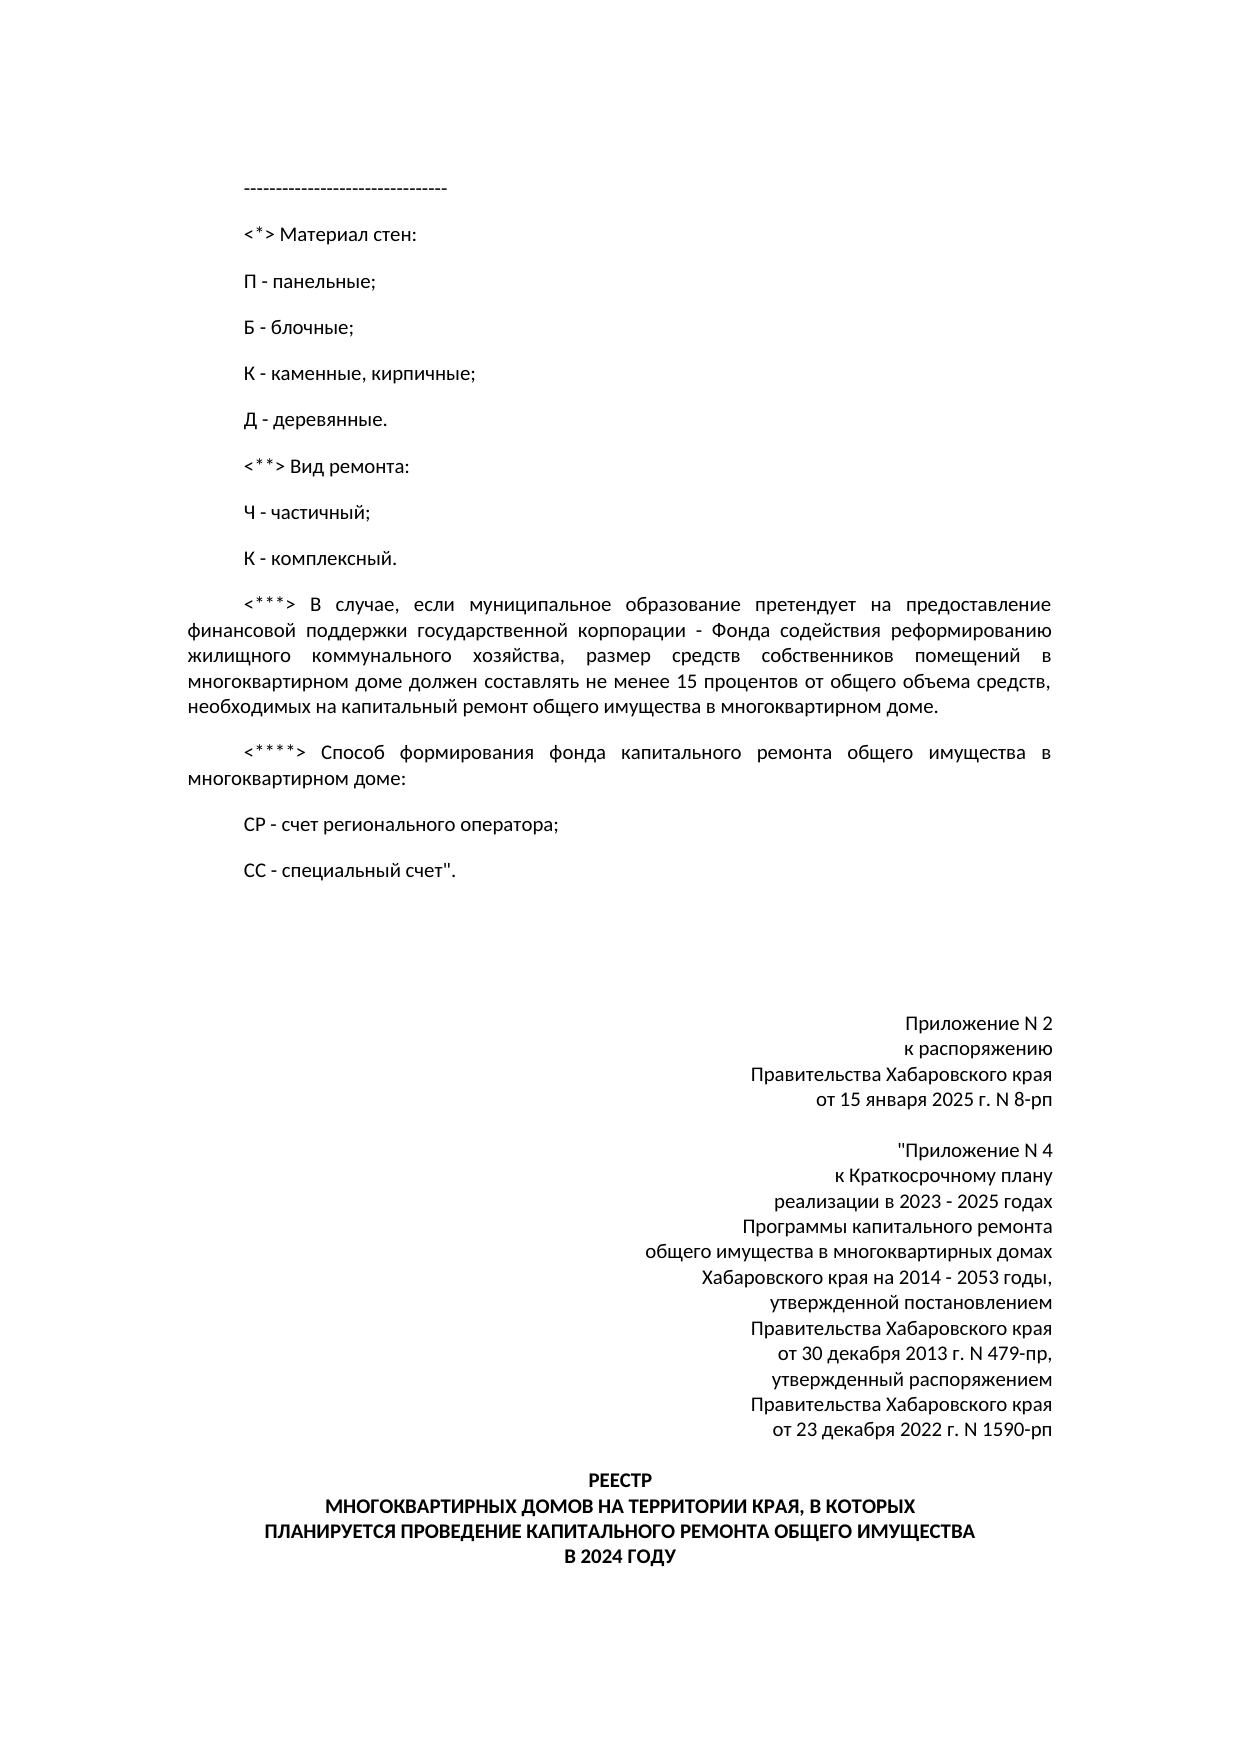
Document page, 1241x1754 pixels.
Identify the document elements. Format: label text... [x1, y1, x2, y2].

text утвержденной постановлением [187, 1289, 1053, 1315]
title МНОГОКВАРТИРНЫХ ДОМОВ НА ТЕРРИТОРИИ КРАЯ, В КОТОРЫХ [187, 1493, 1053, 1518]
text <****> Способ формирования фонда капитального ремонта общего имущества в многоквартирном доме: [187, 739, 1053, 790]
text <**> Вид ремонта: [187, 453, 1053, 478]
text К - каменные, кирпичные; [187, 360, 1053, 386]
text Хабаровского края на 2014 - 2053 годы, [187, 1264, 1053, 1289]
text Правительства Хабаровского края [187, 1391, 1053, 1417]
title РЕЕСТР [187, 1467, 1053, 1493]
text -------------------------------- [187, 175, 1053, 201]
text "Приложение N 4 [187, 1137, 1053, 1162]
text <*> Материал стен: [187, 222, 1053, 247]
text Ч - частичный; [187, 499, 1053, 524]
text от 23 декабря 2022 г. N 1590-рп [187, 1417, 1053, 1442]
text от 15 января 2025 г. N 8-рп [187, 1086, 1053, 1112]
title В 2024 ГОДУ [187, 1544, 1053, 1569]
text <***> В случае, если муниципальное образование претендует на предоставление финансовой поддержки государственной корпорации - Фонда содействия реформированию жилищного коммунального хозяйства, размер средств собственников помещений в многоквартирном доме должен составлять не менее 15 процентов от общего объема средств, необходимых на капитальный ремонт общего имущества в многоквартирном доме. [187, 592, 1053, 719]
text СС - специальный счет". [187, 857, 1053, 883]
text от 30 декабря 2013 г. N 479-пр, [187, 1340, 1053, 1366]
text реализации в 2023 - 2025 годах [187, 1188, 1053, 1213]
text Правительства Хабаровского края [187, 1315, 1053, 1340]
text Д - деревянные. [187, 407, 1053, 432]
text к распоряжению [187, 1035, 1053, 1061]
text утвержденный распоряжением [187, 1366, 1053, 1391]
text П - панельные; [187, 268, 1053, 293]
text Правительства Хабаровского края [187, 1061, 1053, 1086]
text Приложение N 2 [187, 1010, 1053, 1035]
text к Краткосрочному плану [187, 1162, 1053, 1188]
text К - комплексный. [187, 545, 1053, 571]
text Б - блочные; [187, 314, 1053, 339]
text СР - счет регионального оператора; [187, 811, 1053, 837]
text общего имущества в многоквартирных домах [187, 1239, 1053, 1264]
text Программы капитального ремонта [187, 1213, 1053, 1239]
title ПЛАНИРУЕТСЯ ПРОВЕДЕНИЕ КАПИТАЛЬНОГО РЕМОНТА ОБЩЕГО ИМУЩЕСТВА [187, 1518, 1053, 1544]
